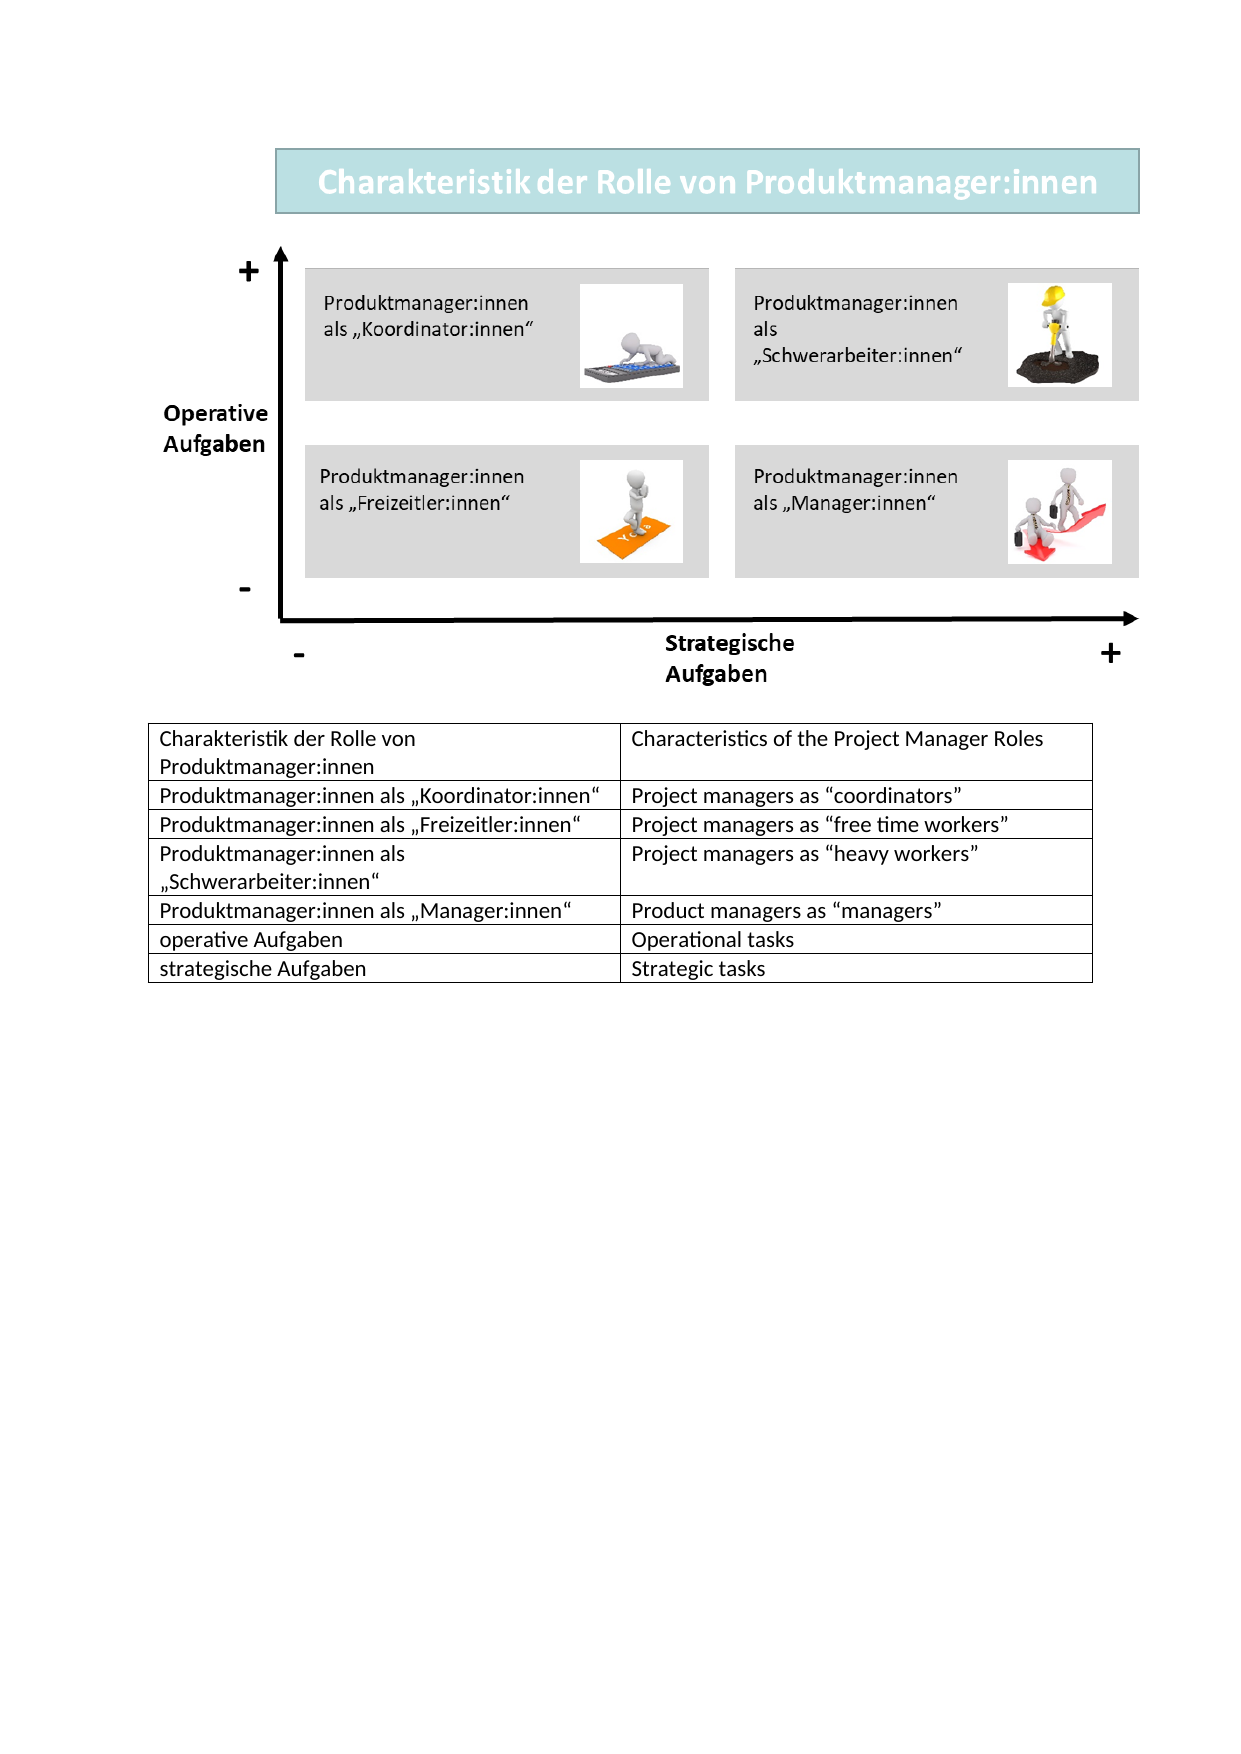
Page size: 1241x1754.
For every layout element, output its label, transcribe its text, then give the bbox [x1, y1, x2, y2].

table_cell Operational tasks [621, 925, 1092, 953]
table_cell Produktmanager:innen als „Freizeitler:innen“ [149, 810, 620, 838]
table_cell Produktmanager:innen als „Manager:innen“ [149, 896, 620, 924]
table_cell Project managers as “coordinators” [621, 781, 1092, 809]
table_cell Project managers as “heavy workers” [621, 839, 1092, 895]
table_cell Produktmanager:innen als „Schwerarbeiter:innen“ [149, 839, 620, 895]
table_cell Project managers as “free time workers” [621, 810, 1092, 838]
table_header Characteristics of the Project Manager Roles [621, 724, 1092, 780]
table_cell Strategic tasks [621, 954, 1092, 982]
picture [147, 147, 1155, 704]
table_cell strategische Aufgaben [149, 954, 620, 982]
table_cell operative Aufgaben [149, 925, 620, 953]
table_cell Product managers as “managers” [621, 896, 1092, 924]
table_cell Produktmanager:innen als „Koordinator:innen“ [149, 781, 620, 809]
table_header Charakteristik der Rolle von Produktmanager:innen [149, 724, 620, 780]
